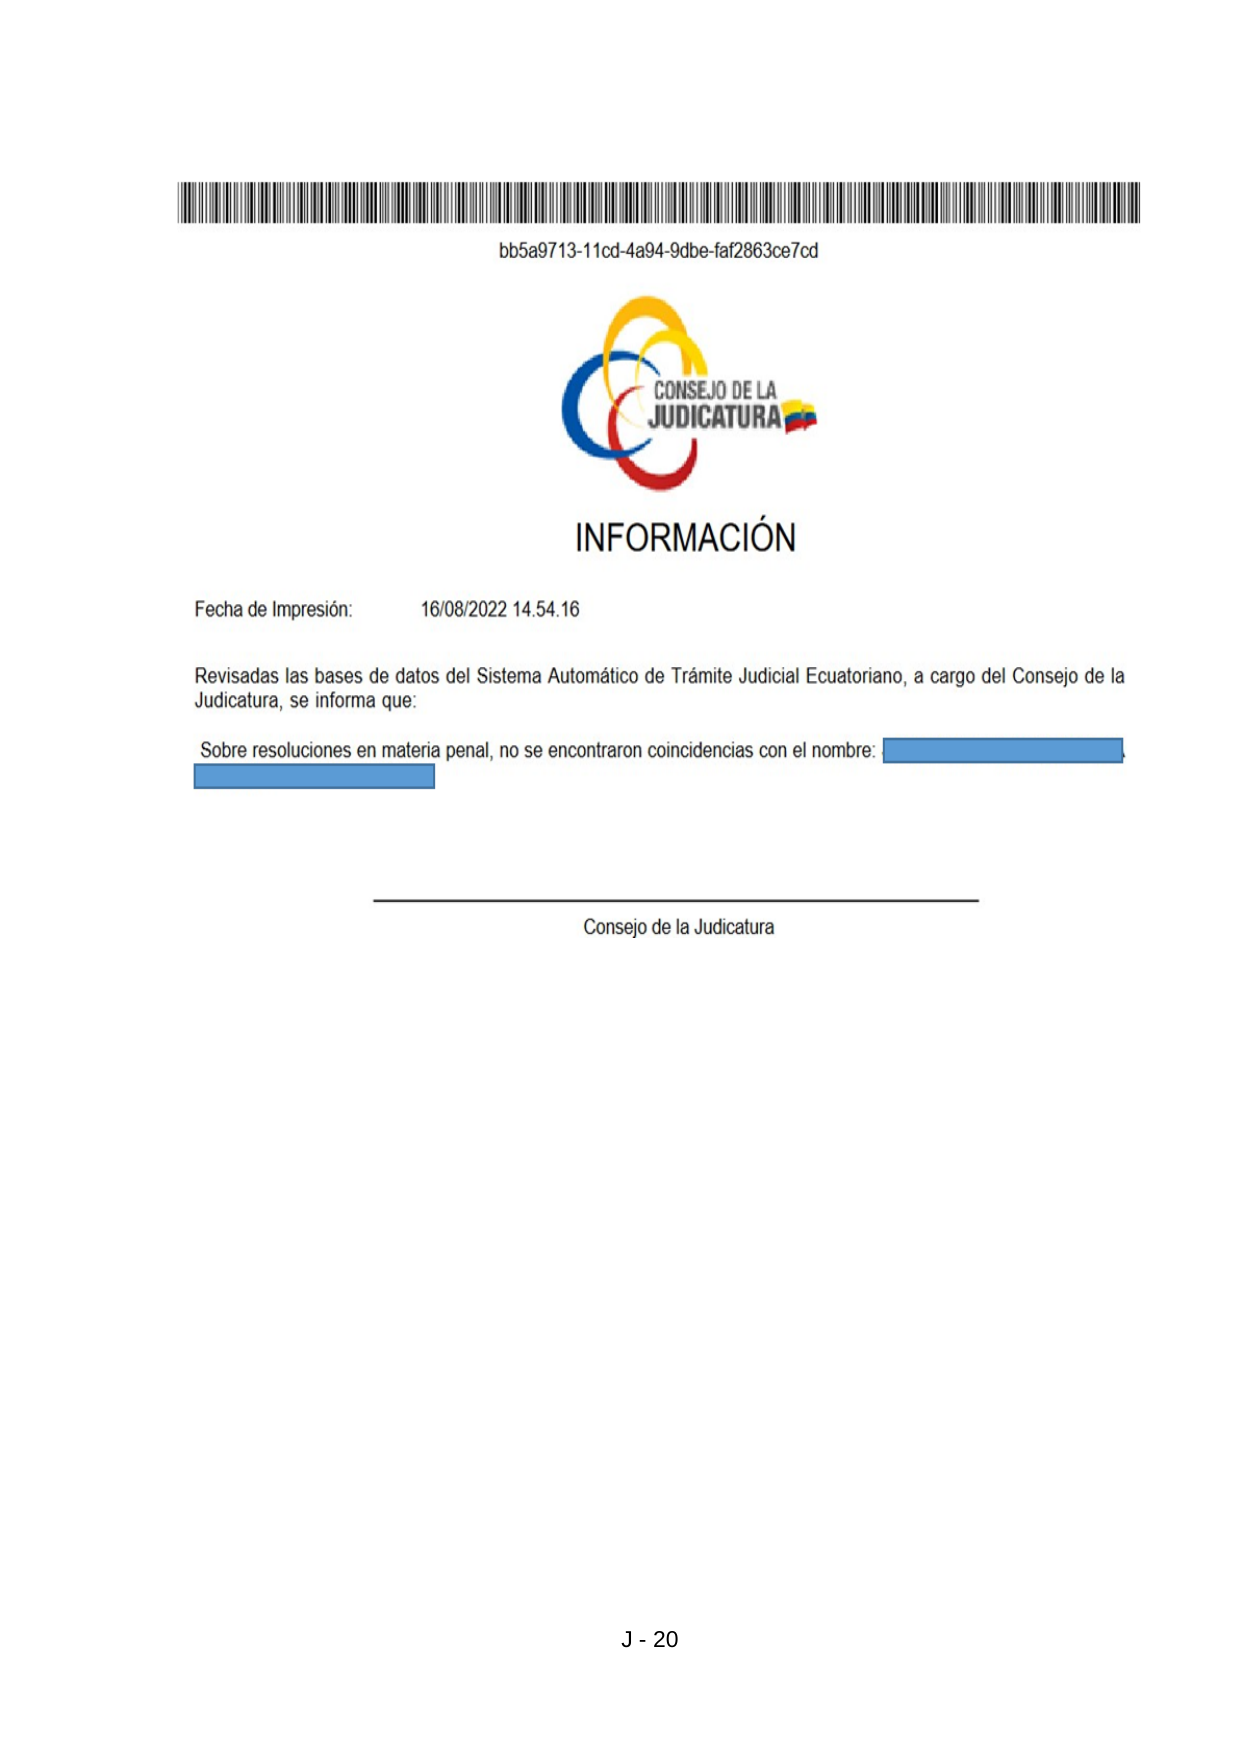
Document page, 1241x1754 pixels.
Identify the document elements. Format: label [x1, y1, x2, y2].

picture [177, 181, 1141, 938]
